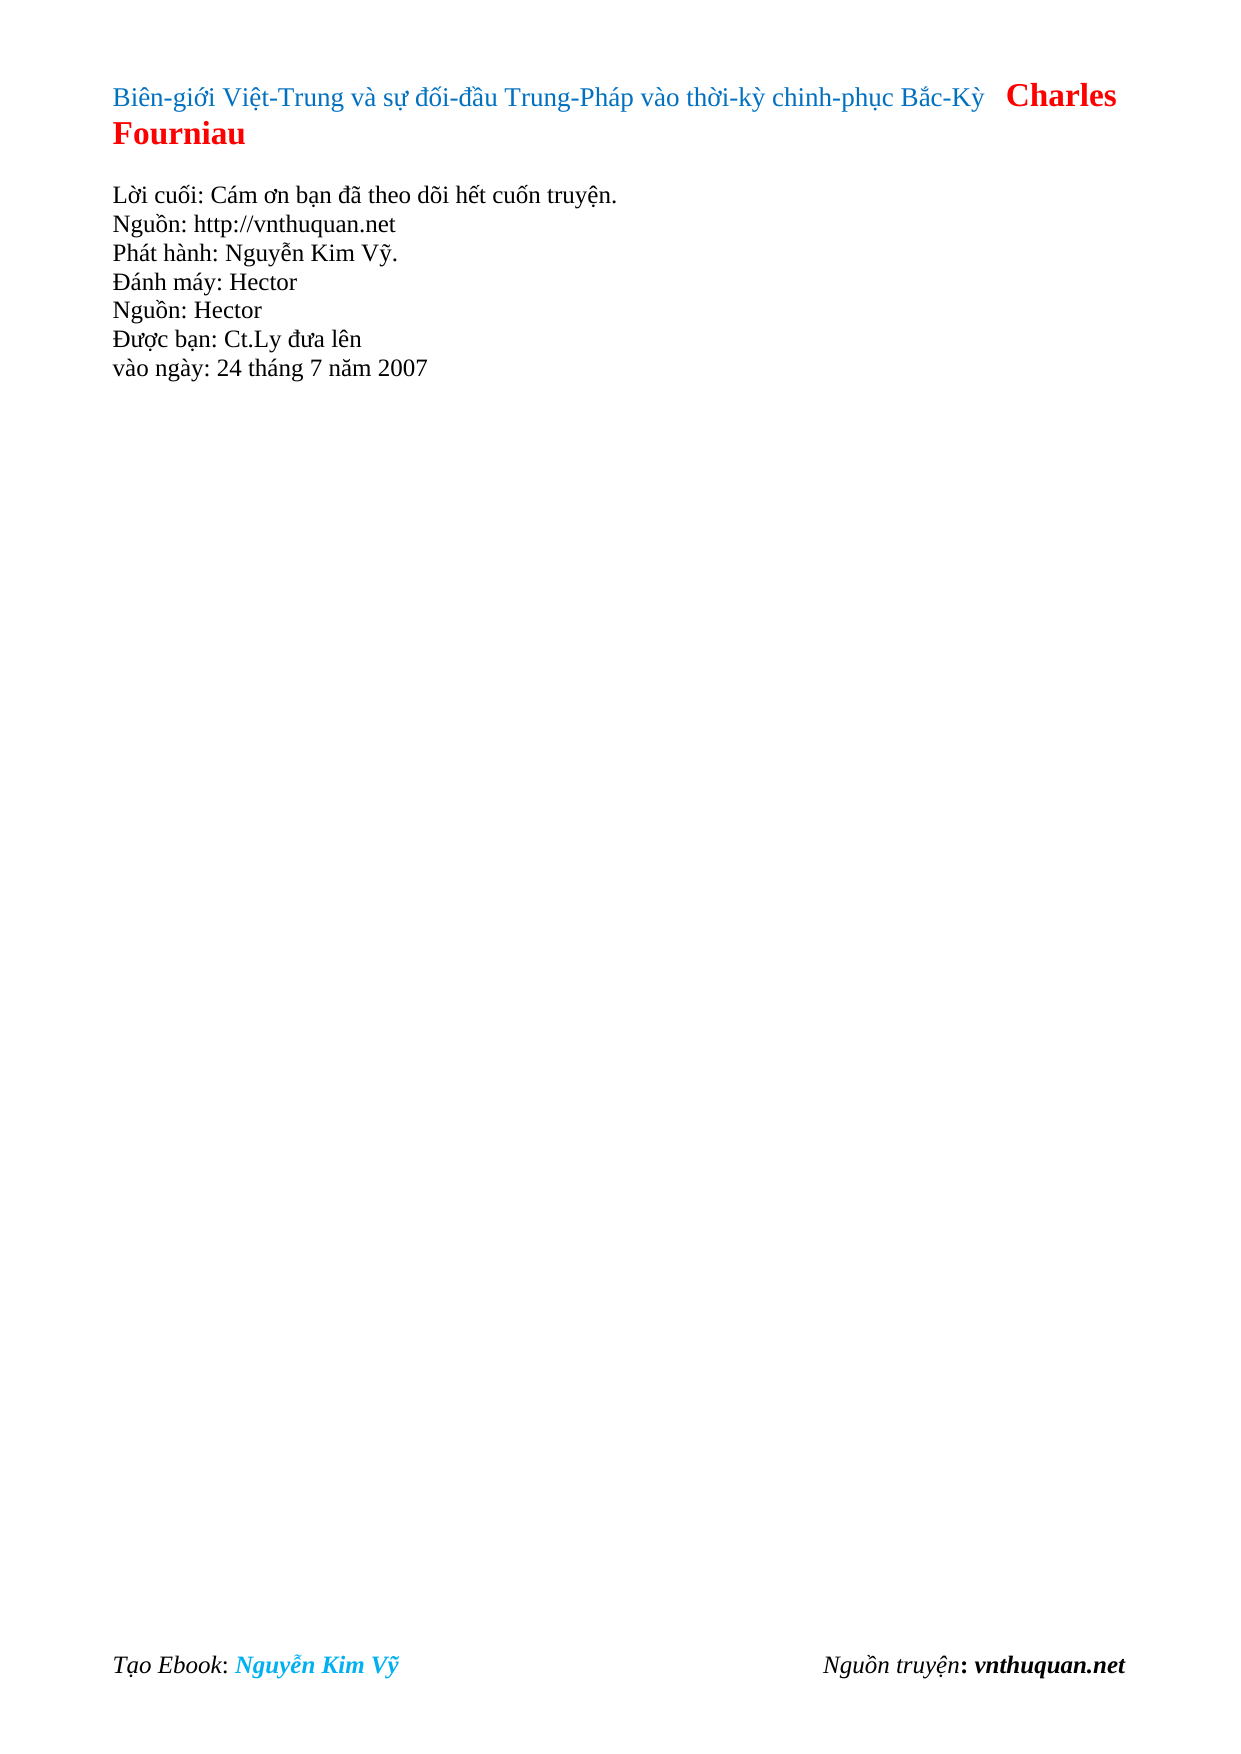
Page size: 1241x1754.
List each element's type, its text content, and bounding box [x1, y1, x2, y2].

text Lời cuối: Cám ơn bạn đã theo dõi hết cuốn truyện. Nguồn: http://vnthuquan.net Phát hành: Nguyễn Kim Vỹ. Đánh máy: Hector Nguồn: Hector Được bạn: Ct.Ly đưa lên vào ngày: 24 tháng 7 năm 2007 [112, 152, 1128, 382]
